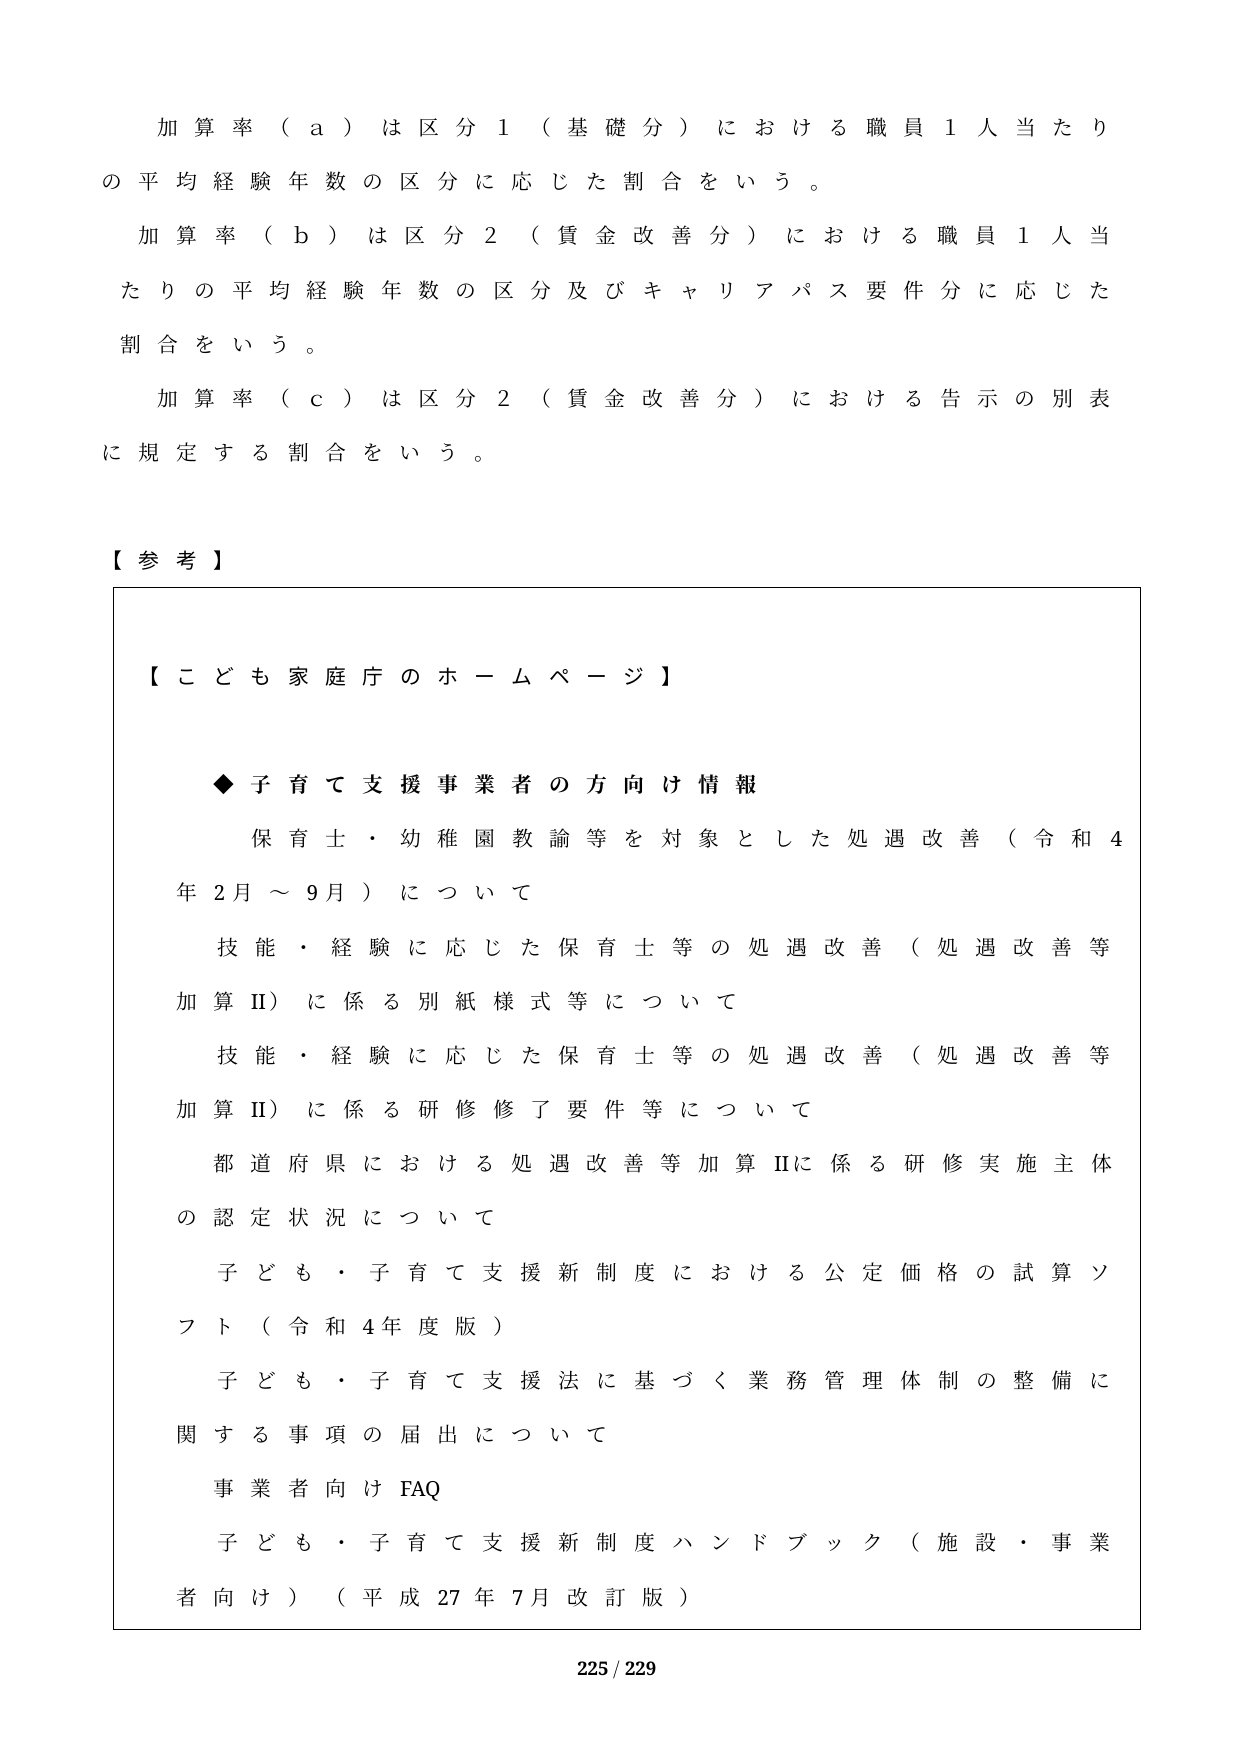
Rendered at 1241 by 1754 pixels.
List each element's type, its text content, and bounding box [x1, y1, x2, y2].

text 加算率（ａ）は区分１（基礎分）における職員１人当たりの平均経験年数の区分に応じた割合をいう。 [101, 99, 1127, 208]
text 加算率（ｂ）は区分２（賃金改善分）における職員１人当たりの平均経験年数の区分及びキャリアパス要件分に応じた割合をいう。 [116, 208, 1127, 370]
text 【参考】 [101, 533, 1127, 587]
text 加算率（ｃ）は区分２（賃金改善分）における告示の別表に規定する割合をいう。 [101, 370, 1127, 479]
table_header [114, 588, 1140, 1629]
